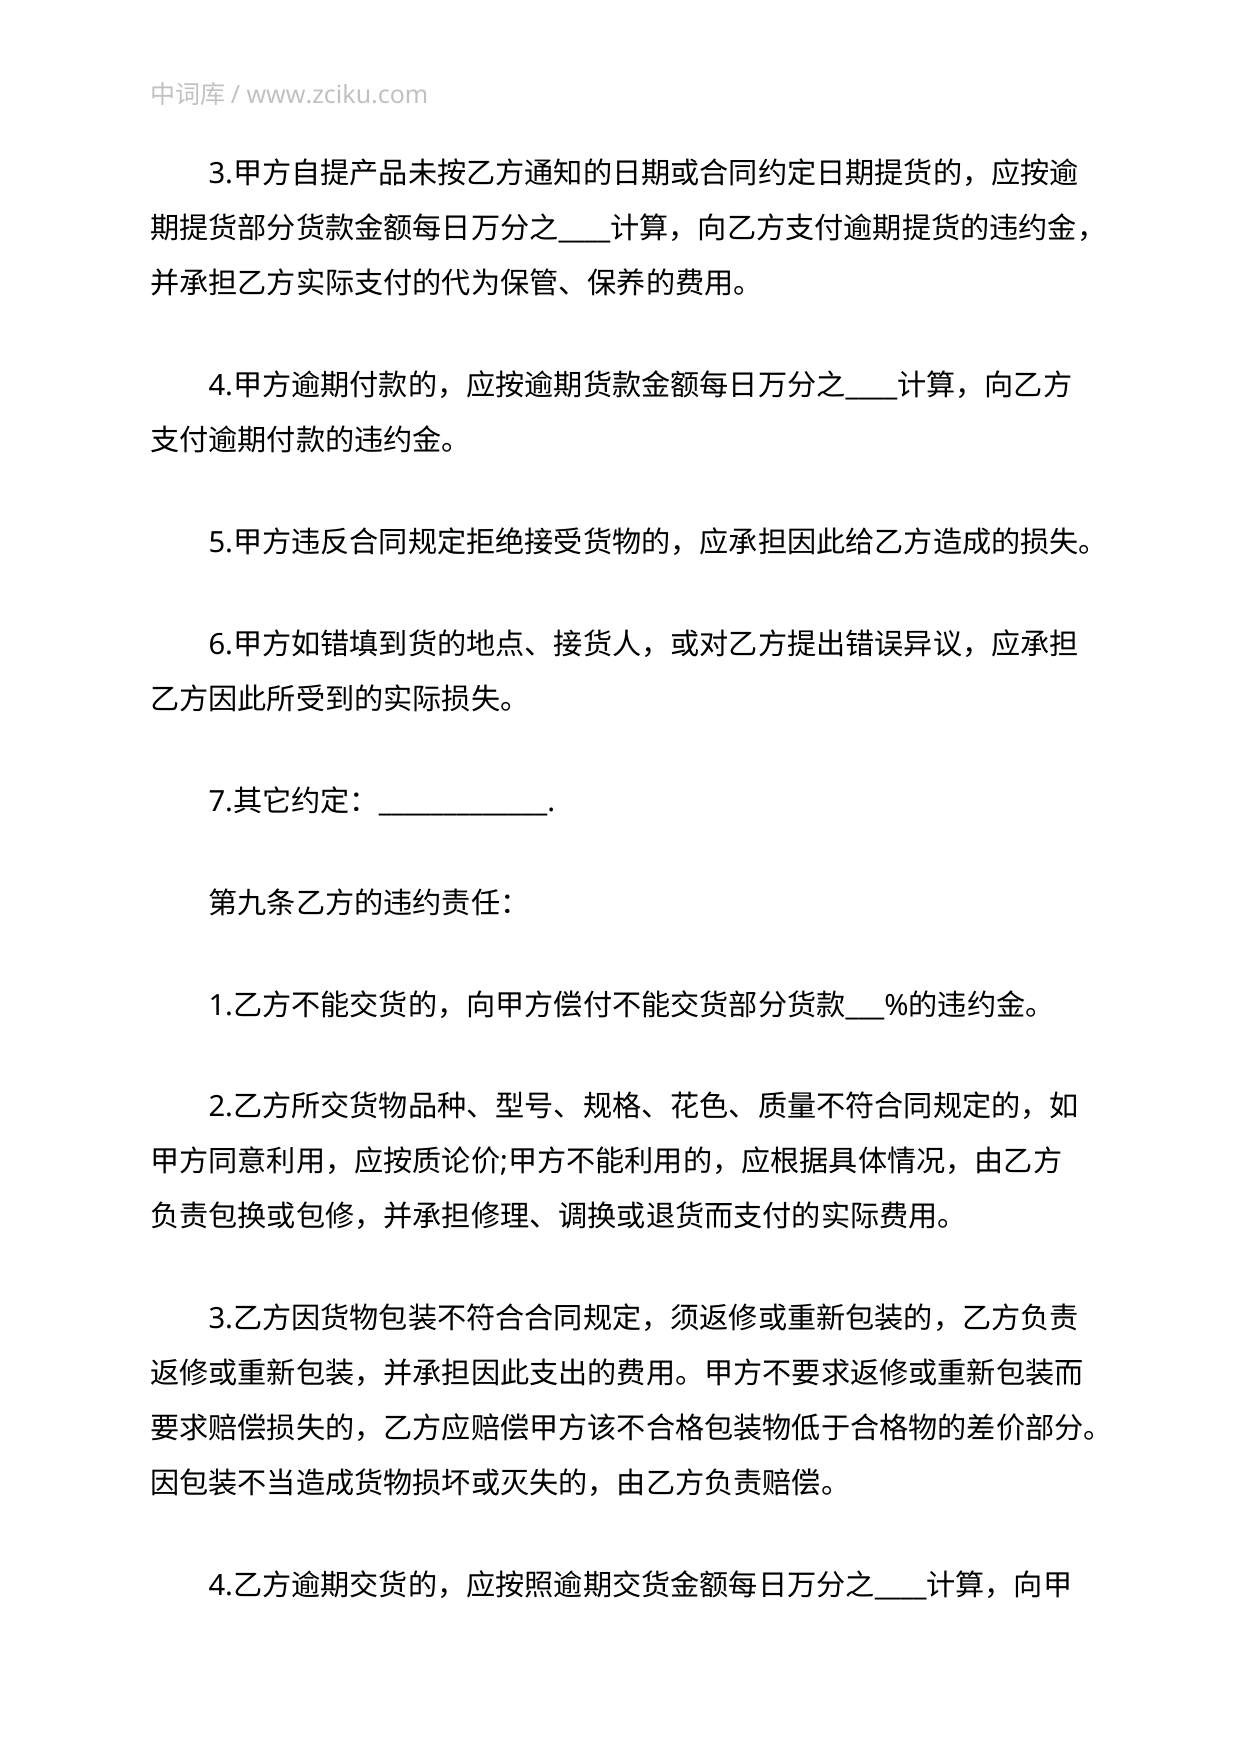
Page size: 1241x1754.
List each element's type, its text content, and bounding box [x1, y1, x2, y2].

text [150, 1561, 1090, 1604]
text 2.乙方所交货物品种、型号、规格、花色、质量不符合同规定的，如甲方同意利用，应按质论价;甲方不能利用的，应根据具体情况，由乙方负责包换或包修，并承担修理、调换或退货而支付的实际费用。 [150, 1083, 1090, 1235]
text 1.乙方不能交货的，向甲方偿付不能交货部分货款___%的违约金。 [150, 981, 1090, 1023]
text 5.甲方违反合同规定拒绝接受货物的，应承担因此给乙方造成的损失。 [150, 518, 1090, 561]
text 第九条乙方的违约责任： [150, 879, 1090, 922]
text 6.甲方如错填到货的地点、接货人，或对乙方提出错误异议，应承担乙方因此所受到的实际损失。 [150, 621, 1090, 718]
text 3.甲方自提产品未按乙方通知的日期或合同约定日期提货的，应按逾期提货部分货款金额每日万分之____计算，向乙方支付逾期提货的违约金，并承担乙方实际支付的代为保管、保养的费用。 [150, 150, 1090, 302]
text 4.甲方逾期付款的，应按逾期货款金额每日万分之____计算，向乙方支付逾期付款的违约金。 [150, 362, 1090, 459]
text 3.乙方因货物包装不符合合同规定，须返修或重新包装的，乙方负责返修或重新包装，并承担因此支出的费用。甲方不要求返修或重新包装而要求赔偿损失的，乙方应赔偿甲方该不合格包装物低于合格物的差价部分。因包装不当造成货物损坏或灭失的，由乙方负责赔偿。 [150, 1295, 1090, 1502]
text 7.其它约定：_____________. [150, 777, 1090, 820]
